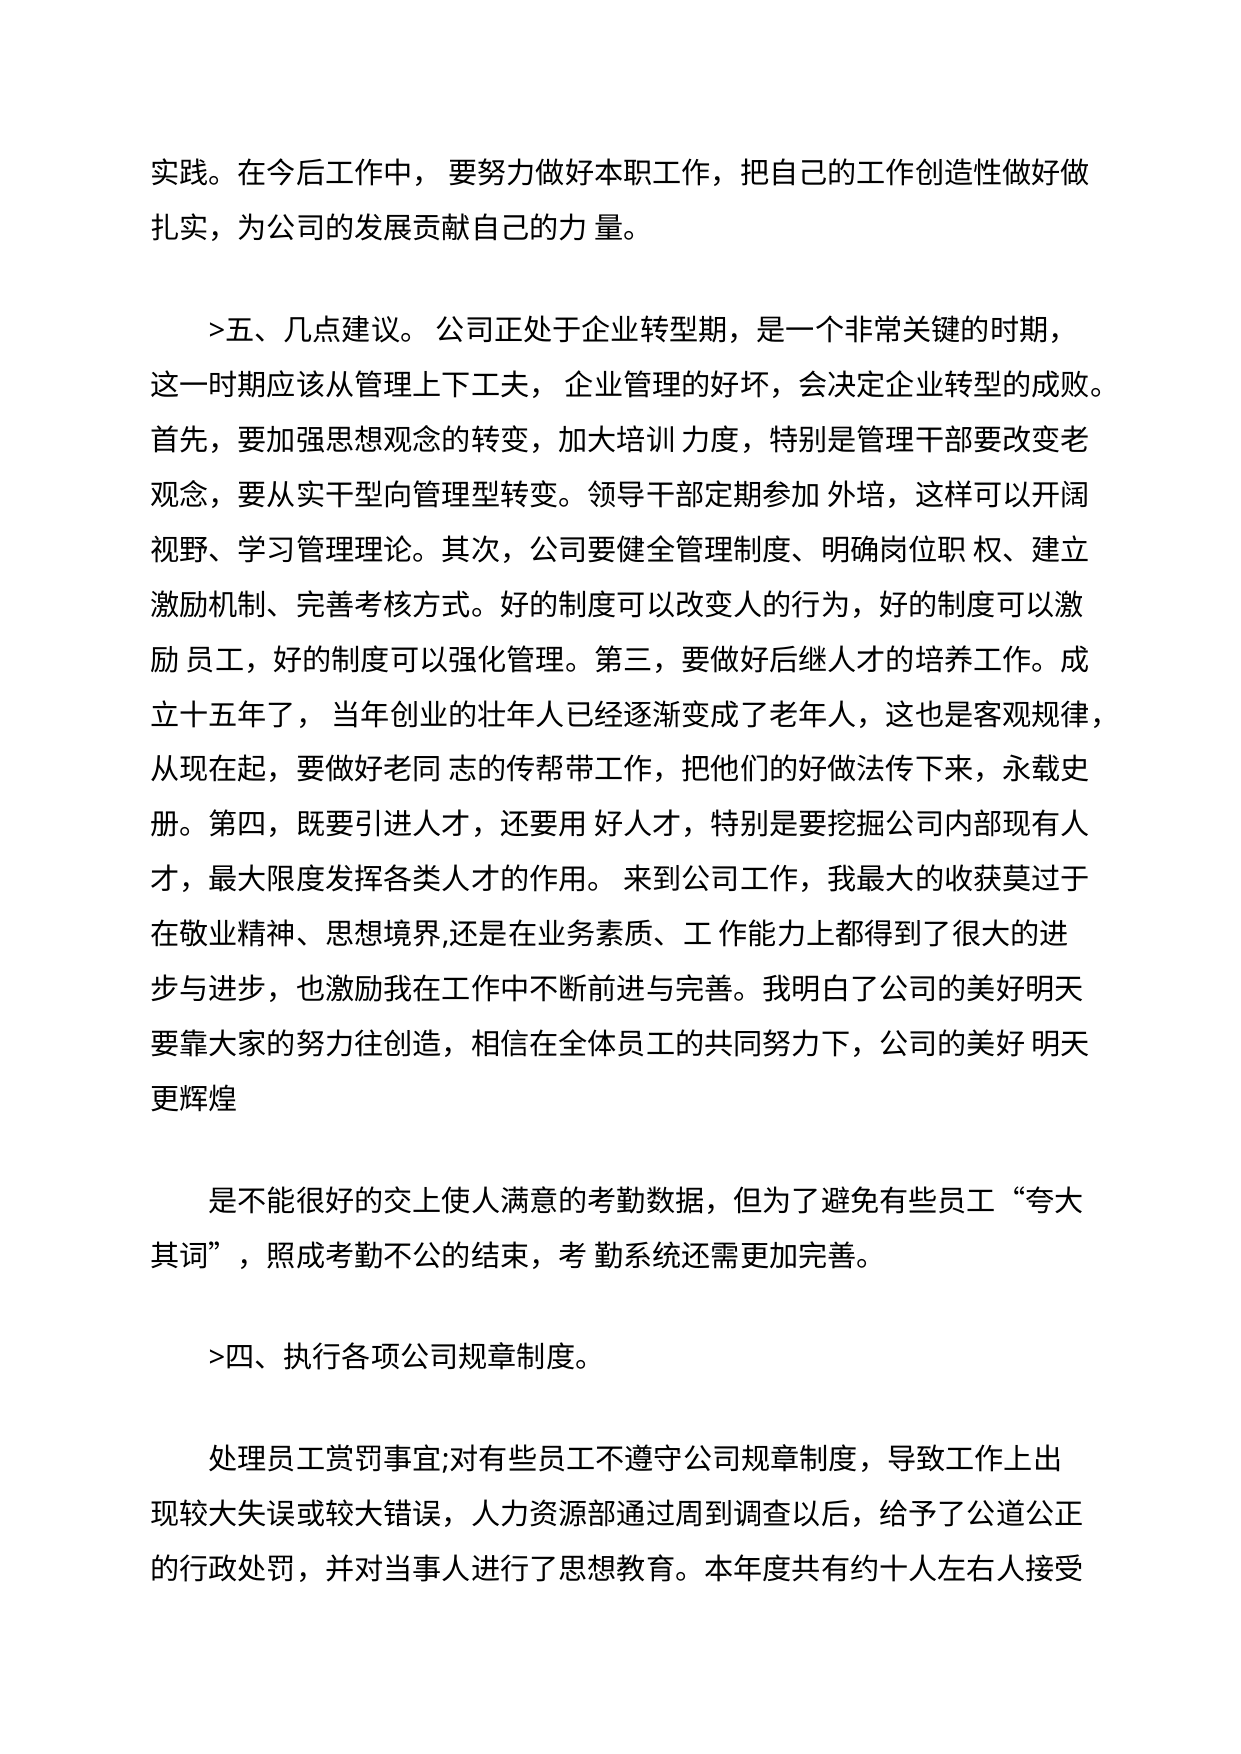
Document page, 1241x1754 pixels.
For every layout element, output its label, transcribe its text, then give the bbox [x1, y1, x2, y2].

text 是不能很好的交上使人满意的考勤数据，但为了避免有些员工“夸大其词”，照成考勤不公的结束，考 勤系统还需更加完善。 [150, 1177, 1090, 1274]
text >五、几点建议。 公司正处于企业转型期，是一个非常关键的时期，这一时期应该从管理上下工夫， 企业管理的好坏，会决定企业转型的成败。首先，要加强思想观念的转变，加大培训 力度，特别是管理干部要改变老观念，要从实干型向管理型转变。领导干部定期参加 外培，这样可以开阔视野、学习管理理论。其次，公司要健全管理制度、明确岗位职 权、建立激励机制、完善考核方式。好的制度可以改变人的行为，好的制度可以激励 员工，好的制度可以强化管理。第三，要做好后继人才的培养工作。成立十五年了， 当年创业的壮年人已经逐渐变成了老年人，这也是客观规律，从现在起，要做好老同 志的传帮带工作，把他们的好做法传下来，永载史册。第四，既要引进人才，还要用 好人才，特别是要挖掘公司内部现有人才，最大限度发挥各类人才的作用。 来到公司工作，我最大的收获莫过于在敬业精神、思想境界,还是在业务素质、工 作能力上都得到了很大的进步与进步，也激励我在工作中不断前进与完善。我明白了公司的美好明天要靠大家的努力往创造，相信在全体员工的共同努力下，公司的美好 明天更辉煌 [150, 307, 1090, 1118]
text >四、执行各项公司规章制度。 [150, 1334, 1090, 1376]
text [150, 150, 1090, 247]
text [150, 1436, 1090, 1588]
